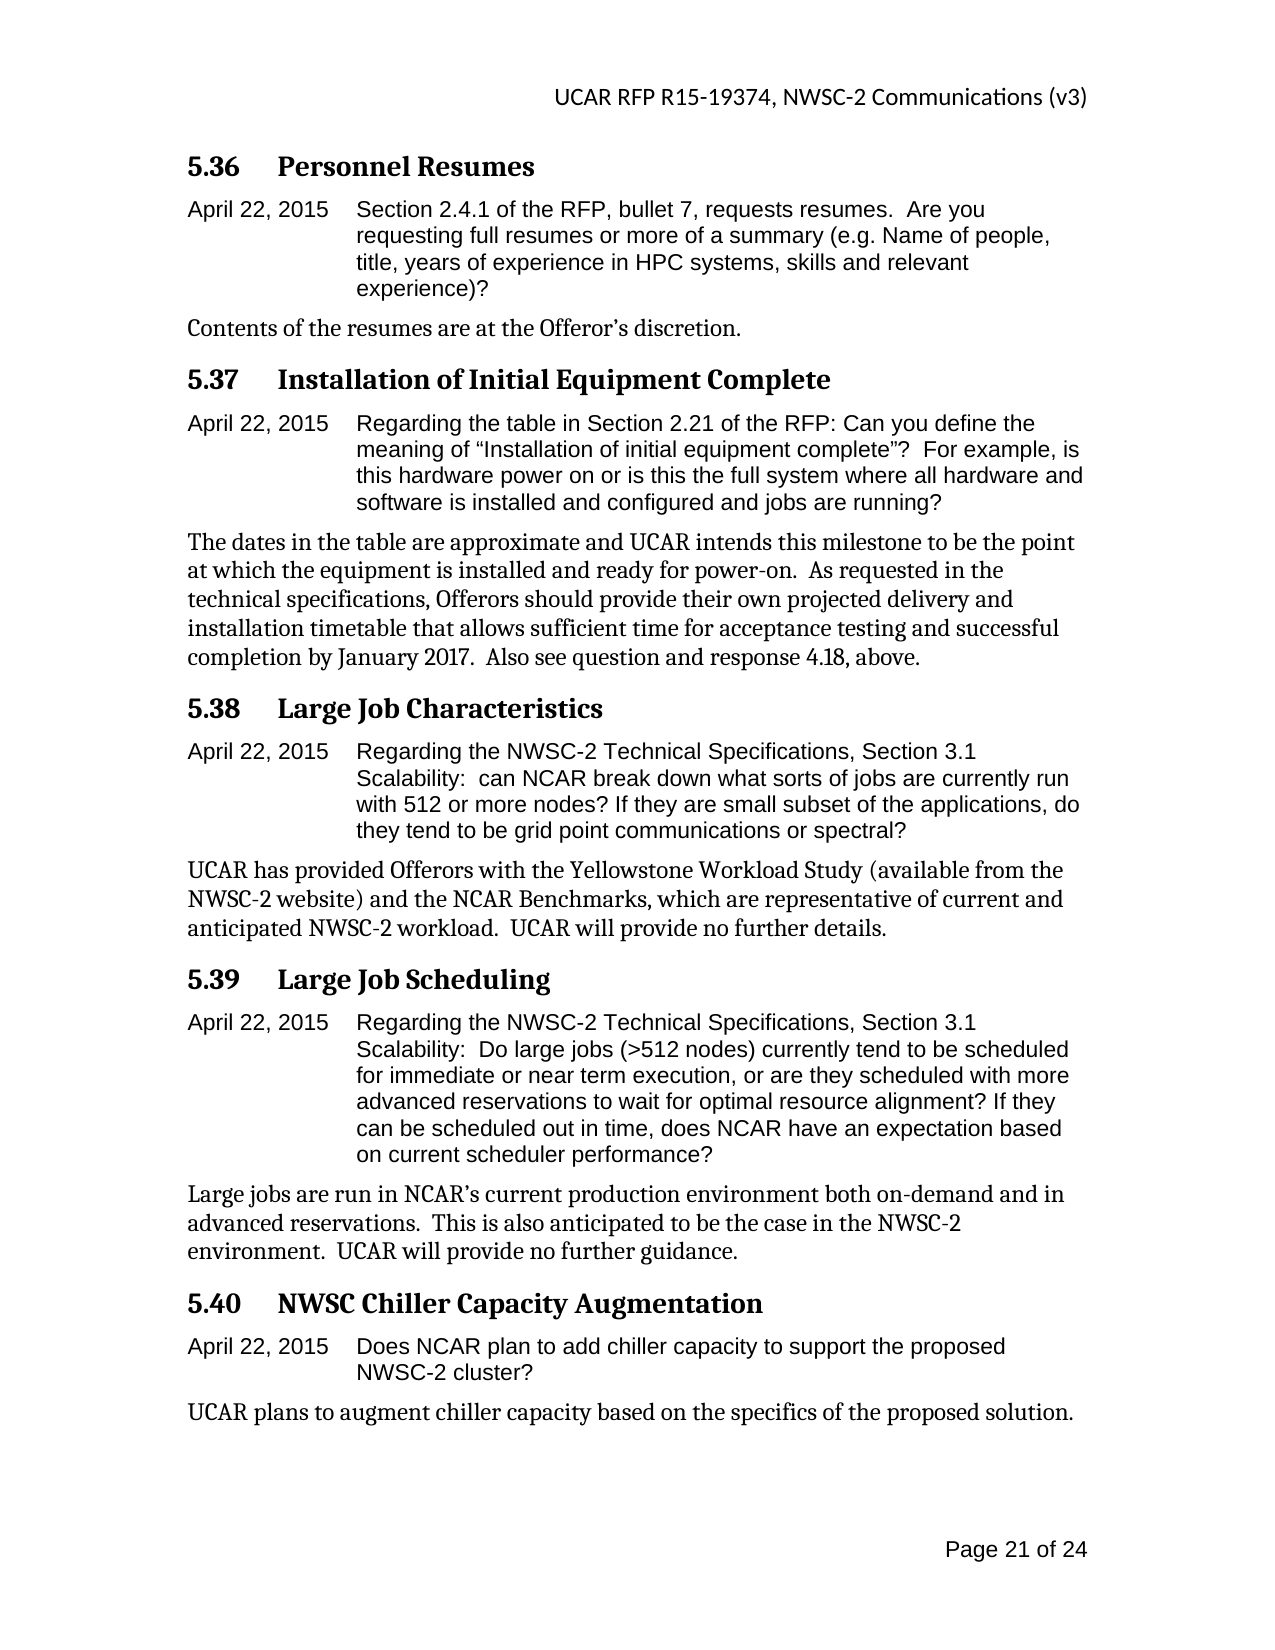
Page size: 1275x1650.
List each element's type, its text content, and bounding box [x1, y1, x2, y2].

subtitle NWSC Chiller Capacity Augmentation [187, 1287, 1087, 1320]
text April 22, 2015 Regarding the NWSC-2 Technical Specifications, Section 3.1 Scalability: Do large jobs (>512 nodes) currently tend to be scheduled for immediate or near term execution, or are they scheduled with more advanced reservations to wait for optimal resource alignment? If they can be scheduled out in time, does NCAR have an expectation based on current scheduler performance? [187, 1009, 1087, 1167]
subtitle Large Job Scheduling [187, 963, 1087, 997]
text Contents of the resumes are at the Offeror’s discretion. [187, 314, 1087, 343]
subtitle Installation of Initial Equipment Complete [187, 363, 1087, 397]
text UCAR has provided Offerors with the Yellowstone Workload Study (available from the NWSC-2 website) and the NCAR Benchmarks, which are representative of current and anticipated NWSC-2 workload. UCAR will provide no further details. [187, 856, 1087, 942]
text April 22, 2015 Section 2.4.1 of the RFP, bullet 7, requests resumes. Are you requesting full resumes or more of a summary (e.g. Name of people, title, years of experience in HPC systems, skills and relevant experience)? [187, 196, 1087, 301]
text April 22, 2015 Does NCAR plan to add chiller capacity to support the proposed NWSC-2 cluster? [187, 1333, 1087, 1386]
text Large jobs are run in NCAR’s current production environment both on-demand and in advanced reservations. This is also anticipated to be the case in the NWSC-2 environment. UCAR will provide no further guidance. [187, 1180, 1087, 1266]
text The dates in the table are approximate and UCAR intends this milestone to be the point at which the equipment is installed and ready for power-on. As requested in the technical specifications, Offerors should provide their own projected delivery and installation timetable that allows sufficient time for acceptance testing and successful completion by January 2017. Also see question and response 4.18, above. [187, 527, 1087, 671]
subtitle Personnel Resumes [187, 150, 1087, 183]
text UCAR plans to augment chiller capacity based on the specifics of the proposed solution. [187, 1398, 1087, 1427]
text April 22, 2015 Regarding the table in Section 2.21 of the RFP: Can you define the meaning of “Installation of initial equipment complete”? For example, is this hardware power on or is this the full system where all hardware and software is installed and configured and jobs are running? [187, 409, 1087, 515]
subtitle Large Job Characteristics [187, 692, 1087, 726]
text April 22, 2015 Regarding the NWSC-2 Technical Specifications, Section 3.1 Scalability: can NCAR break down what sorts of jobs are currently run with 512 or more nodes? If they are small subset of the applications, do they tend to be grid point communications or spectral? [187, 738, 1087, 843]
